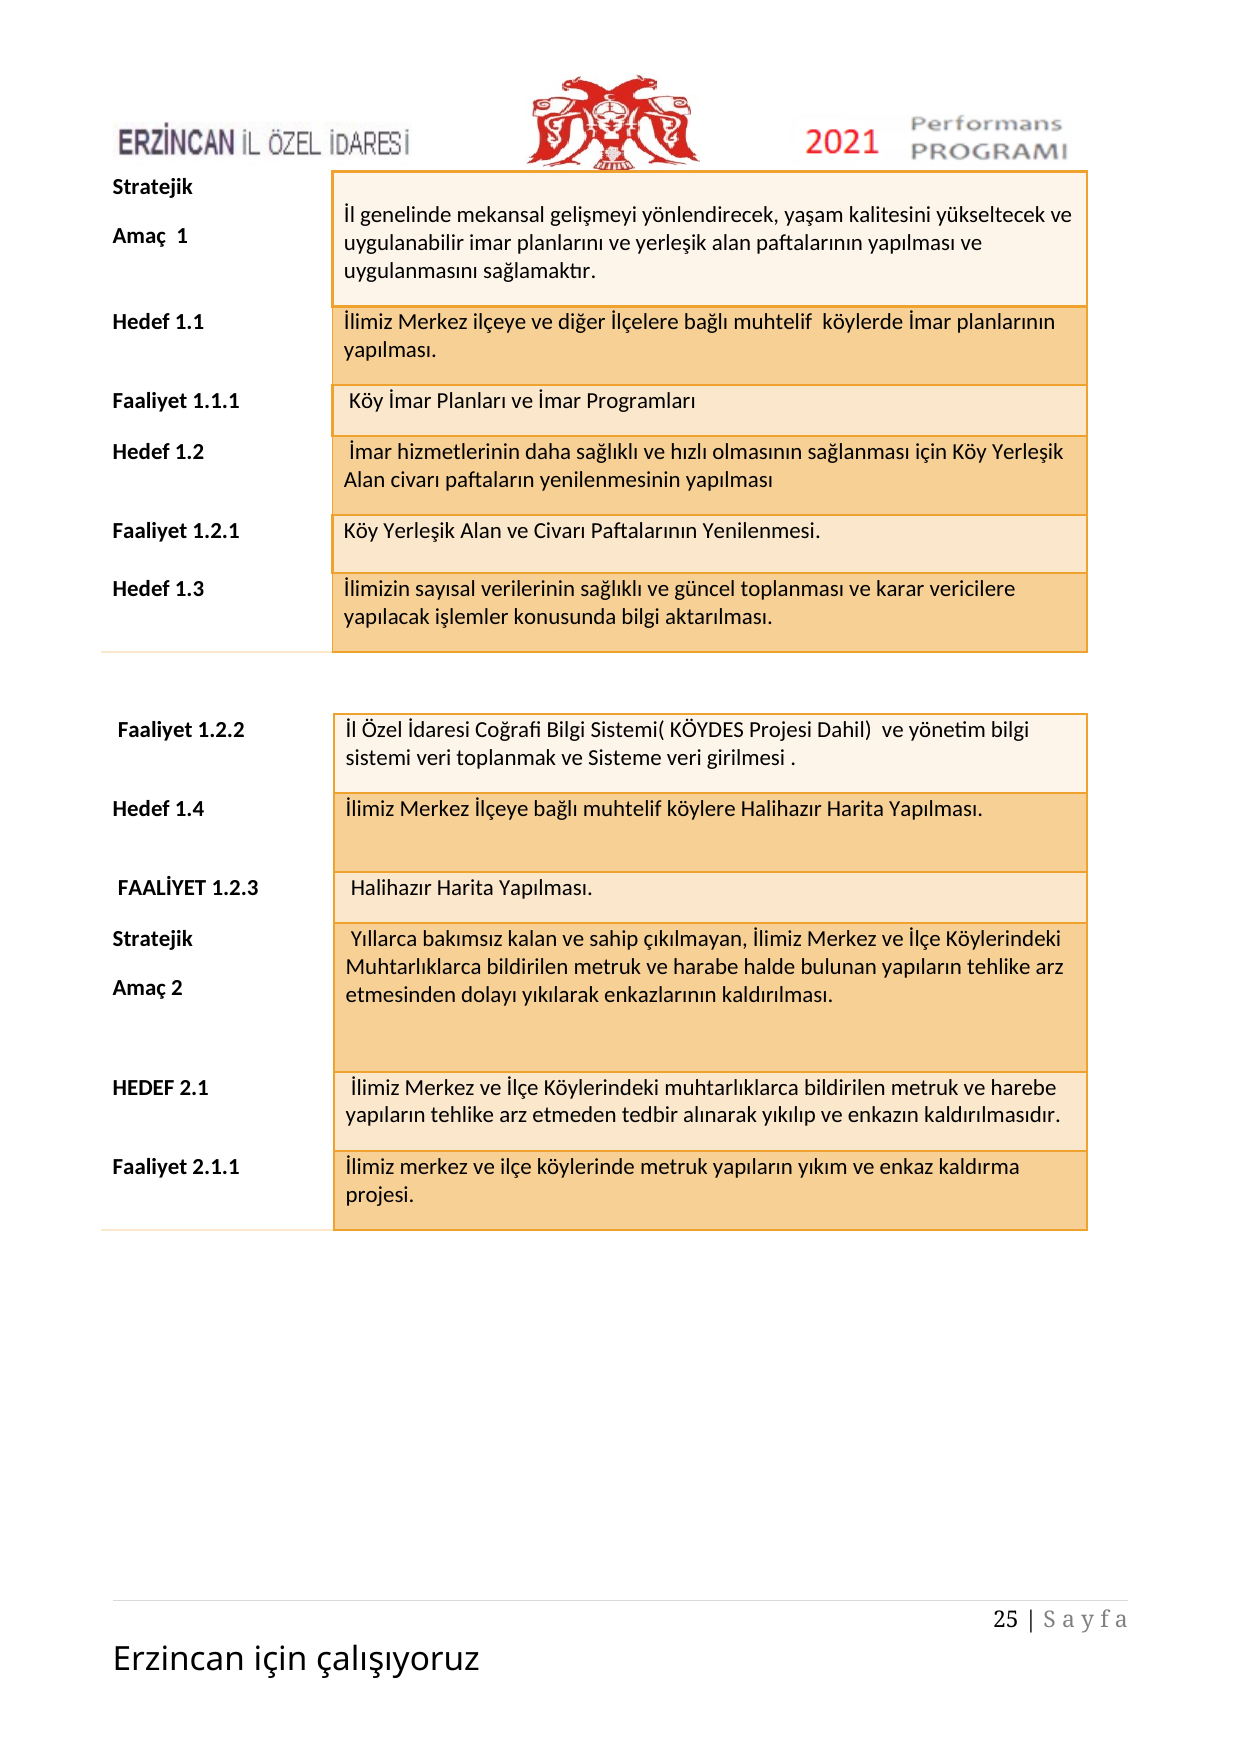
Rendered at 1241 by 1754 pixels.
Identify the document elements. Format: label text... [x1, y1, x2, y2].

table_cell İlimizin sayısal verilerinin sağlıklı ve güncel toplanması ve karar vericilere yapılacak işlemler konusunda bilgi aktarılması. [333, 574, 1086, 651]
table_cell İmar hizmetlerinin daha sağlıklı ve hızlı olmasının sağlanması için Köy Yerleşik Alan civarı paftaların yenilenmesinin yapılması [333, 437, 1086, 514]
picture [525, 73, 700, 170]
table_cell Halihazır Harita Yapılması. [335, 873, 1086, 922]
table_cell İlimiz merkez ve ilçe köylerinde metruk yapıların yıkım ve enkaz kaldırma projesi. [335, 1152, 1086, 1229]
table_cell İlimiz Merkez İlçeye bağlı muhtelif köylere Halihazır Harita Yapılması. [335, 794, 1086, 871]
table_cell Hedef 1.2 [101, 435, 332, 514]
table_header İl Özel İdaresi Coğrafi Bilgi Sistemi( KÖYDES Projesi Dahil) ve yönetim bilgi sistemi veri toplanmak ve Sisteme veri girilmesi . [335, 715, 1086, 792]
table_cell HEDEF 2.1 [101, 1071, 333, 1150]
picture [112, 121, 418, 171]
table_cell Hedef 1.4 [101, 792, 333, 871]
table_cell Köy İmar Planları ve İmar Programları [334, 386, 1086, 435]
table_header Faaliyet 1.2.2 [101, 713, 333, 792]
table_cell Stratejik Amaç 2 [101, 922, 333, 1071]
table_header İl genelinde mekansal gelişmeyi yönlendirecek, yaşam kalitesini yükseltecek ve uygulanabilir imar planlarını ve yerleşik alan paftalarının yapılması ve uygulanmasını sağlamaktır. [334, 173, 1086, 305]
table_cell Köy Yerleşik Alan ve Civarı Paftalarının Yenilenmesi. [334, 516, 1086, 572]
table_cell İlimiz Merkez ve İlçe Köylerindeki muhtarlıklarca bildirilen metruk ve harebe yapıların tehlike arz etmeden tedbir alınarak yıkılıp ve enkazın kaldırılmasıdır. [335, 1073, 1086, 1150]
table_cell Yıllarca bakımsız kalan ve sahip çıkılmayan, İlimiz Merkez ve İlçe Köylerindeki Muhtarlıklarca bildirilen metruk ve harabe halde bulunan yapıların tehlike arz etmesinden dolayı yıkılarak enkazlarının kaldırılması. [335, 924, 1086, 1071]
table_cell Faaliyet 1.1.1 [101, 384, 331, 435]
table_header Stratejik Amaç 1 [101, 170, 331, 305]
table_cell FAALİYET 1.2.3 [101, 871, 333, 922]
table_cell Hedef 1.3 [101, 572, 332, 651]
table_cell Faaliyet 1.2.1 [101, 514, 331, 572]
picture [777, 109, 1118, 171]
table_cell Faaliyet 2.1.1 [101, 1150, 333, 1229]
table_cell Hedef 1.1 [101, 305, 332, 384]
table_cell İlimiz Merkez ilçeye ve diğer İlçelere bağlı muhtelif köylerde İmar planlarının yapılması. [333, 308, 1086, 384]
